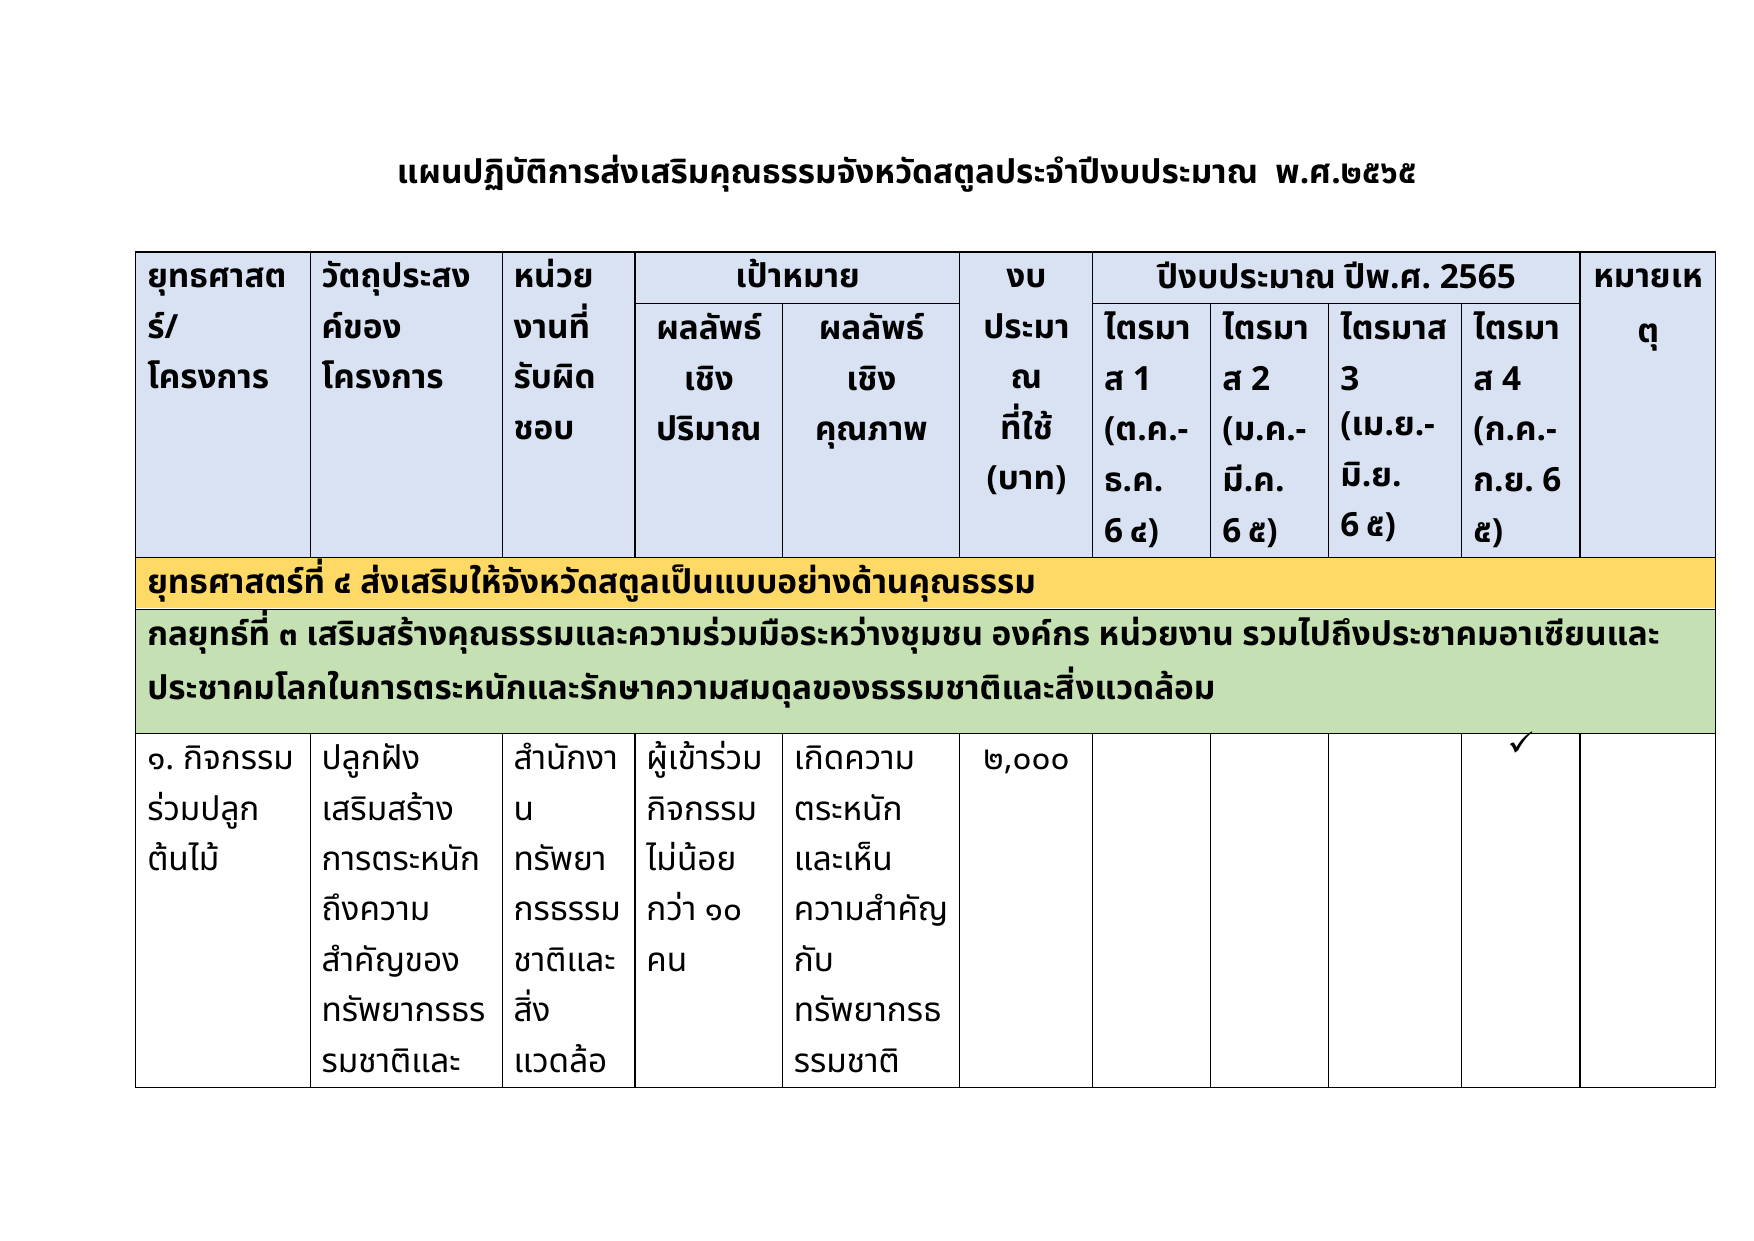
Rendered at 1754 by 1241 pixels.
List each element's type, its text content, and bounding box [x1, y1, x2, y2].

table_cell ไตรมาส 3 (เม.ย.-มิ.ย. 6๕) [1329, 304, 1461, 557]
table_header เป้าหมาย [636, 253, 959, 303]
table_header หน่วยงานที่รับผิดชอบ [503, 253, 634, 557]
table_cell [1093, 734, 1210, 1087]
table_cell ไตรมาส 4 (ก.ค.-ก.ย. 6๕) [1462, 304, 1579, 557]
table_cell [1581, 734, 1715, 1087]
table_cell ผลลัพธ์เชิงคุณภาพ [783, 304, 959, 557]
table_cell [503, 734, 634, 1087]
table_header ยุทธศาสตร์/โครงการ [136, 253, 310, 557]
table_header ปีงบประมาณ ปีพ.ศ. 2565 [1093, 253, 1579, 303]
table_cell ยุทธศาสตร์ที่ ๔ ส่งเสริมให้จังหวัดสตูลเป็นแบบอย่างด้านคุณธรรม [136, 558, 1715, 608]
table_cell [1211, 734, 1328, 1087]
table_header งบประมาณ ที่ใช้ (บาท) [960, 253, 1092, 557]
table_cell กลยุทธ์ที่ ๓ เสริมสร้างคุณธรรมและความร่วมมือระหว่างชุมชน องค์กร หน่วยงาน รวมไปถึงประชาคมอาเซียนและประชาคมโลกในการตระหนักและรักษาความสมดุลของธรรมชาติและสิ่งแวดล้อม [136, 610, 1715, 733]
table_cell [636, 734, 782, 1087]
table_cell [1462, 734, 1579, 1087]
text แผนปฏิบัติการส่งเสริมคุณธรรมจังหวัดสตูลประจำปีงบประมาณ พ.ศ.๒๕๖๕ [177, 148, 1636, 198]
table_header หมายเหตุ [1581, 253, 1715, 557]
table_cell ไตรมาส 2 (ม.ค.-มี.ค. 6๕) [1211, 304, 1328, 557]
table_cell ไตรมาส 1 (ต.ค.-ธ.ค. 6๔) [1093, 304, 1210, 557]
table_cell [136, 734, 310, 1087]
table_header วัตถุประสงค์ของโครงการ [311, 253, 502, 557]
table_cell [1329, 734, 1461, 1087]
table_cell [783, 734, 959, 1087]
table_cell ๒,๐๐๐ [960, 734, 1092, 1087]
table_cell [311, 734, 502, 1087]
table_cell ผลลัพธ์เชิงปริมาณ [636, 304, 782, 557]
